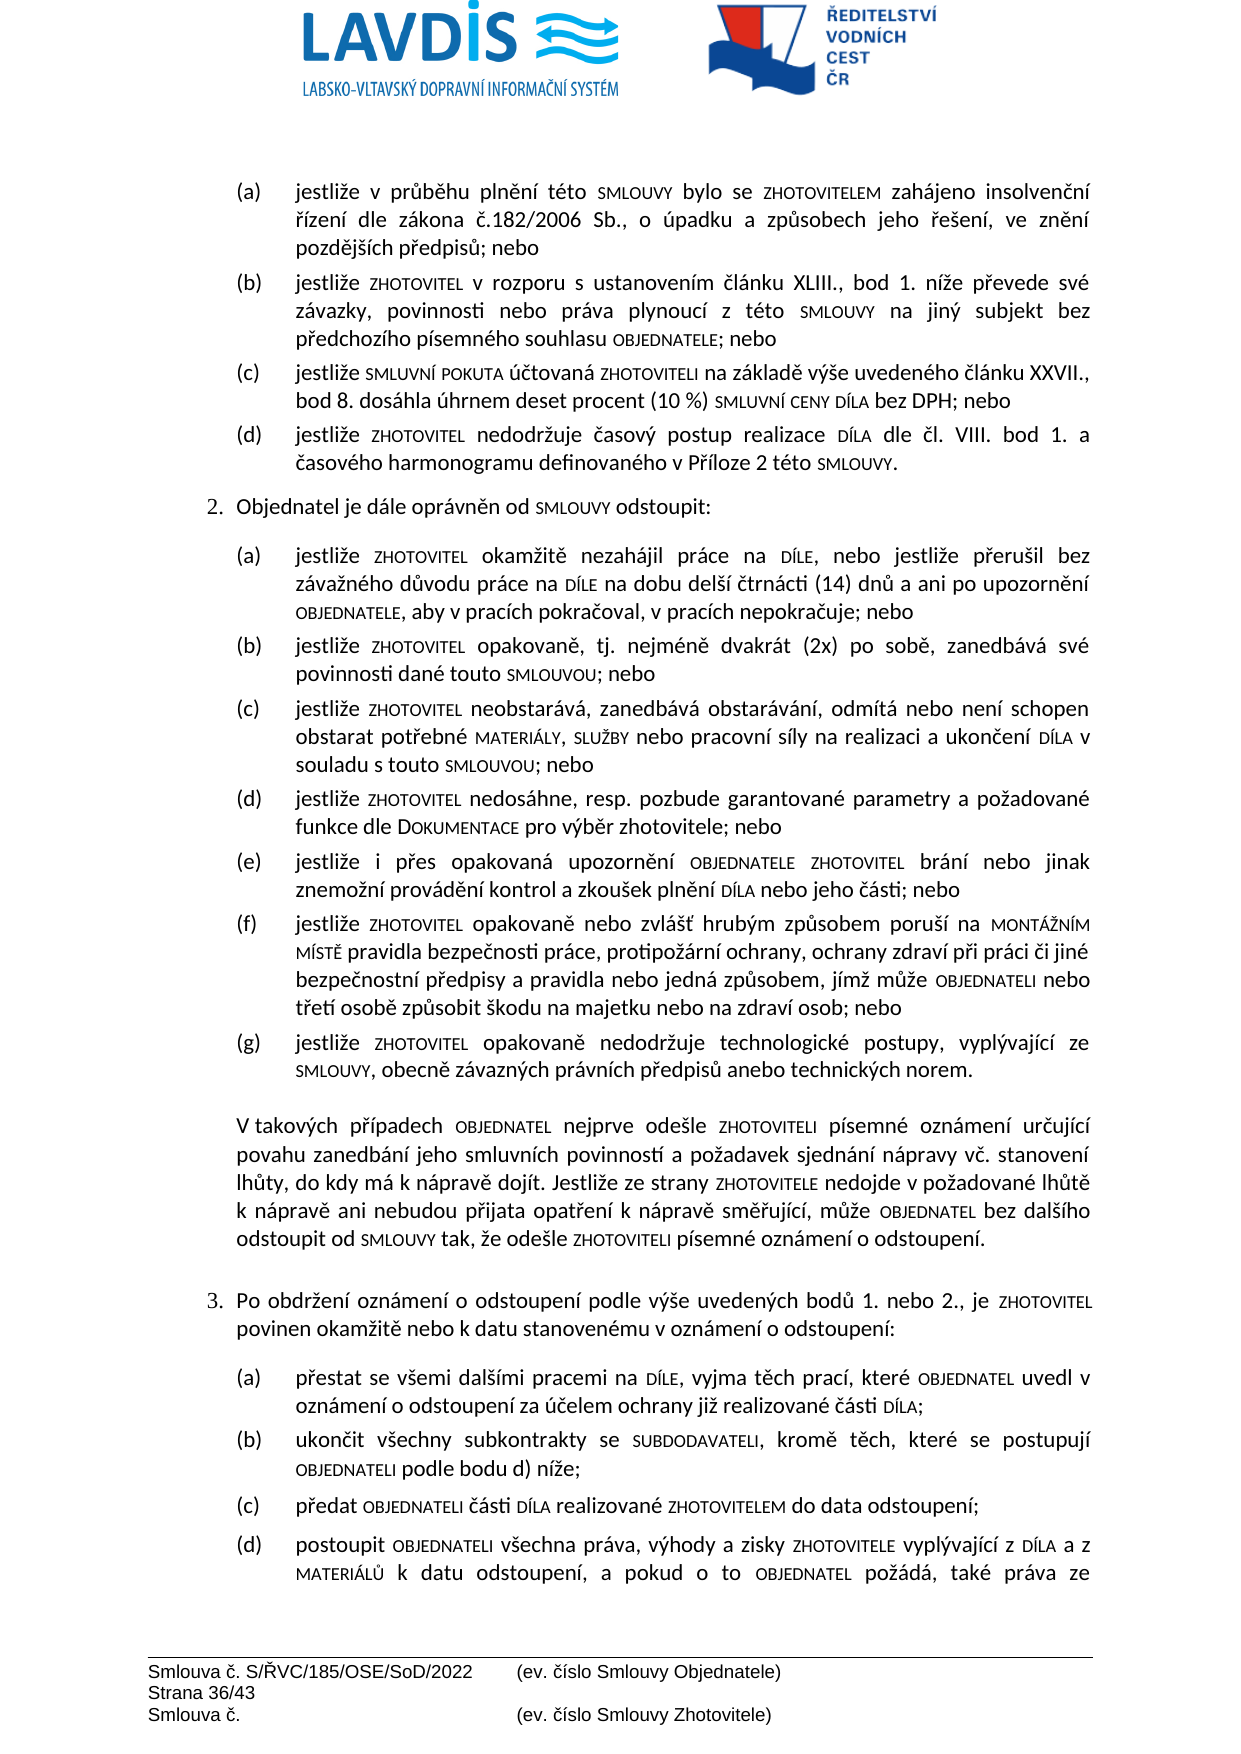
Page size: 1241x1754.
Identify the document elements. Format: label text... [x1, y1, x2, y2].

list přestat se všemi dalšími pracemi na díle, vyjma těch prací, které objednatel uvedl v oznámení o odstoupení za účelem ochrany již realizované části díla; [236, 1363, 1091, 1419]
text V takových případech objednatel nejprve odešle zhotoviteli písemné oznámení určující povahu zanedbání jeho smluvních povinností a požadavek sjednání nápravy vč. stanovení lhůty, do kdy má k nápravě dojít. Jestliže ze strany zhotovitele nedojde v požadované lhůtě k nápravě ani nebudou přijata opatření k nápravě směřující, může objednatel bez dalšího odstoupit od smlouvy tak, že odešle zhotoviteli písemné oznámení o odstoupení. [236, 1112, 1091, 1252]
list jestliže zhotovitel nedosáhne, resp. pozbude garantované parametry a požadované funkce dle Dokumentace pro výběr zhotovitele; nebo [236, 784, 1091, 840]
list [236, 1530, 1091, 1586]
list jestliže zhotovitel nedodržuje časový postup realizace díla dle čl. VIII. bod 1. a časového harmonogramu definovaného v Příloze 2 této smlouvy. [236, 420, 1091, 476]
list jestliže zhotovitel neobstarává, zanedbává obstarávání, odmítá nebo není schopen obstarat potřebné materiály, služby nebo pracovní síly na realizaci a ukončení díla v souladu s touto smlouvou; nebo [236, 694, 1091, 778]
list Objednatel je dále oprávněn od smlouvy odstoupit: [207, 492, 1093, 521]
picture [303, 0, 619, 96]
list Po obdržení oznámení o odstoupení podle výše uvedených bodů 1. nebo 2., je zhotovitel povinen okamžitě nebo k datu stanovenému v oznámení o odstoupení: [207, 1286, 1093, 1342]
list jestliže zhotovitel opakovaně nebo zvlášť hrubým způsobem poruší na montážním místě pravidla bezpečnosti práce, protipožární ochrany, ochrany zdraví při práci či jiné bezpečnostní předpisy a pravidla nebo jedná způsobem, jímž může objednateli nebo třetí osobě způsobit škodu na majetku nebo na zdraví osob; nebo [236, 909, 1091, 1021]
list jestliže v průběhu plnění této smlouvy bylo se zhotovitelem zahájeno insolvenční řízení dle zákona č.182/2006 Sb., o úpadku a způsobech jeho řešení, ve znění pozdějších předpisů; nebo [236, 177, 1091, 261]
list jestliže zhotovitel okamžitě nezahájil práce na díle, nebo jestliže přerušil bez závažného důvodu práce na díle na dobu delší čtrnácti (14) dnů a ani po upozornění objednatele, aby v pracích pokračoval, v pracích nepokračuje; nebo [236, 541, 1091, 625]
list jestliže zhotovitel opakovaně, tj. nejméně dvakrát (2x) po sobě, zanedbává své povinnosti dané touto smlouvou; nebo [236, 631, 1091, 687]
list jestliže zhotovitel opakovaně nedodržuje technologické postupy, vyplývající ze smlouvy, obecně závazných právních předpisů anebo technických norem. [236, 1028, 1091, 1084]
list předat objednateli části díla realizované zhotovitelem do data odstoupení; [236, 1491, 1093, 1519]
list jestliže smluvní pokuta účtovaná zhotoviteli na základě výše uvedeného článku XXVII., bod 8. dosáhla úhrnem deset procent (10 %) smluvní ceny díla bez DPH; nebo [236, 358, 1091, 414]
list jestliže zhotovitel v rozporu s ustanovením článku XLIII., bod 1. níže převede své závazky, povinnosti nebo práva plynoucí z této smlouvy na jiný subjekt bez předchozího písemného souhlasu objednatele; nebo [236, 268, 1091, 352]
list jestliže i přes opakovaná upozornění objednatele zhotovitel brání nebo jinak znemožní provádění kontrol a zkoušek plnění díla nebo jeho části; nebo [236, 847, 1091, 903]
list ukončit všechny subkontrakty se subdodavateli, kromě těch, které se postupují objednateli podle bodu d) níže; [236, 1426, 1091, 1482]
